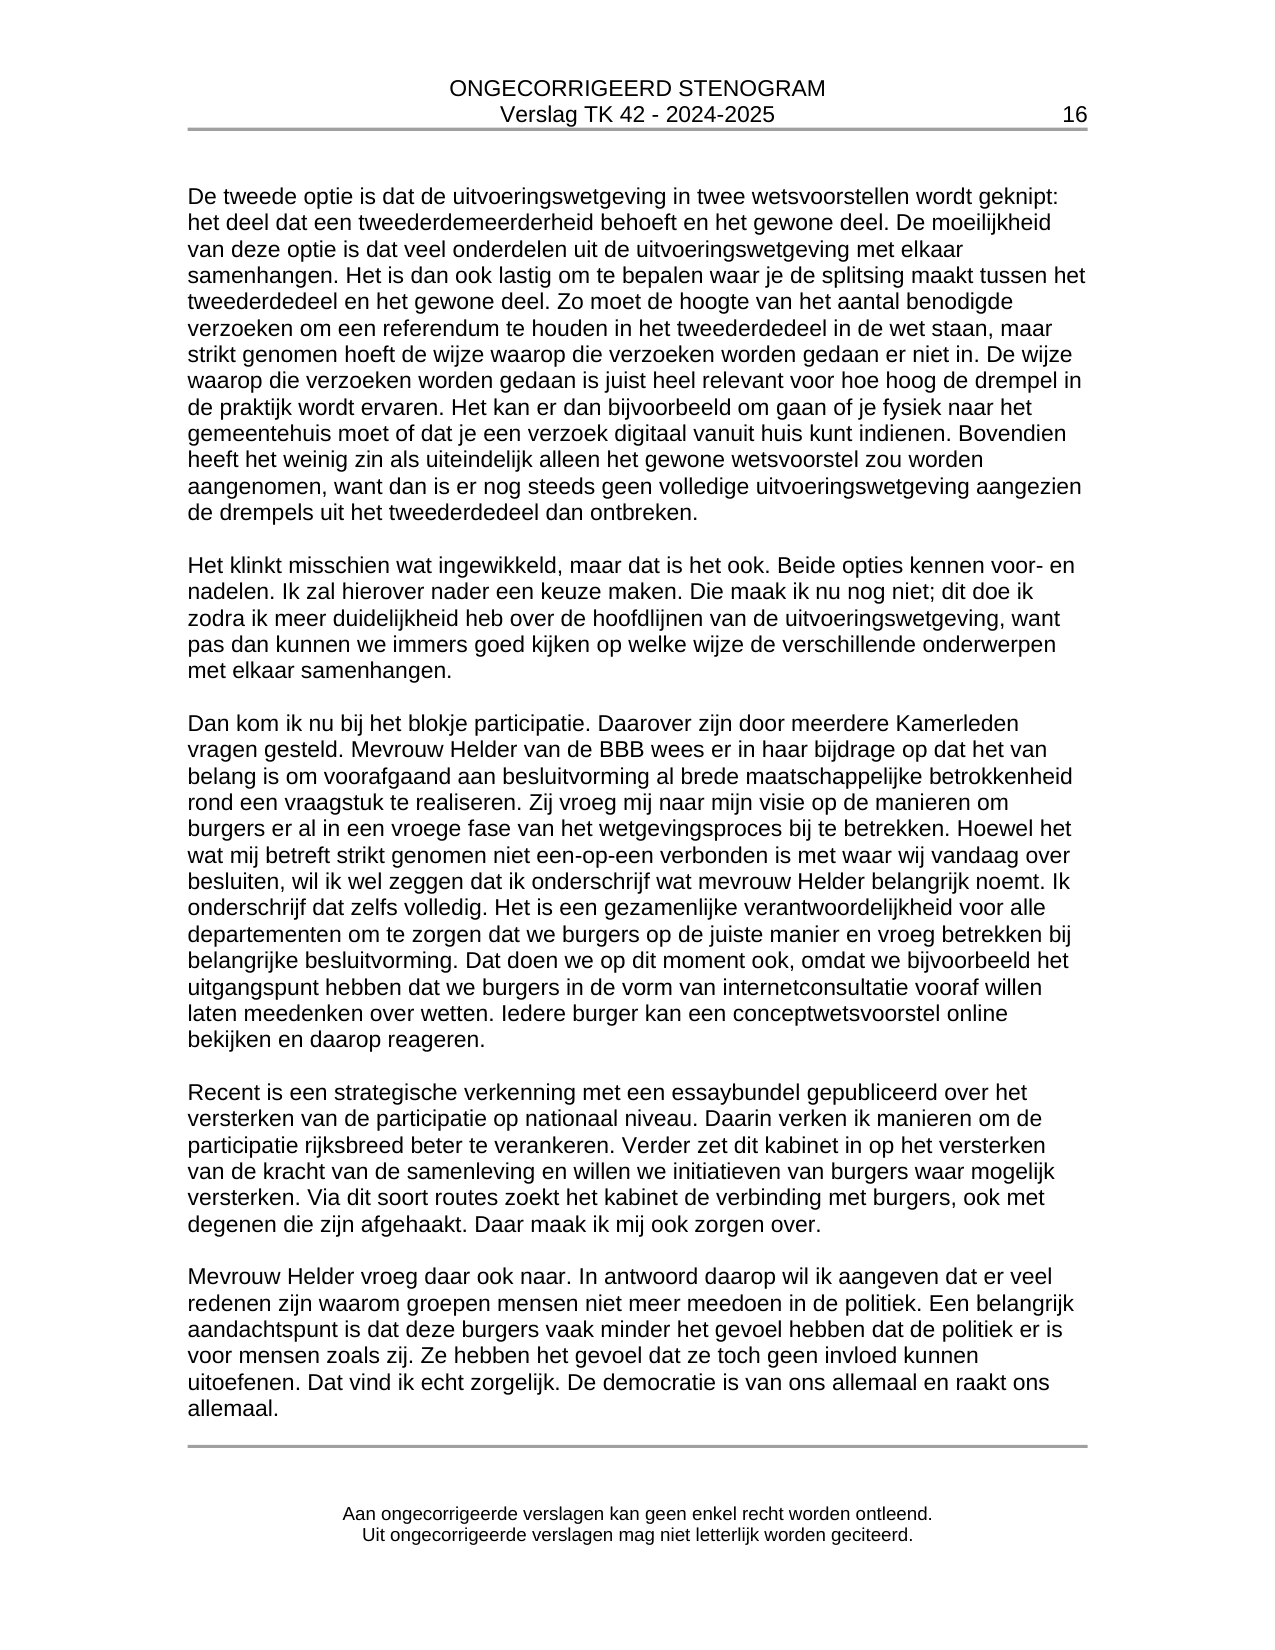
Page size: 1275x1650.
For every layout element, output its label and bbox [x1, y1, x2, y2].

text [187, 156, 1087, 1421]
